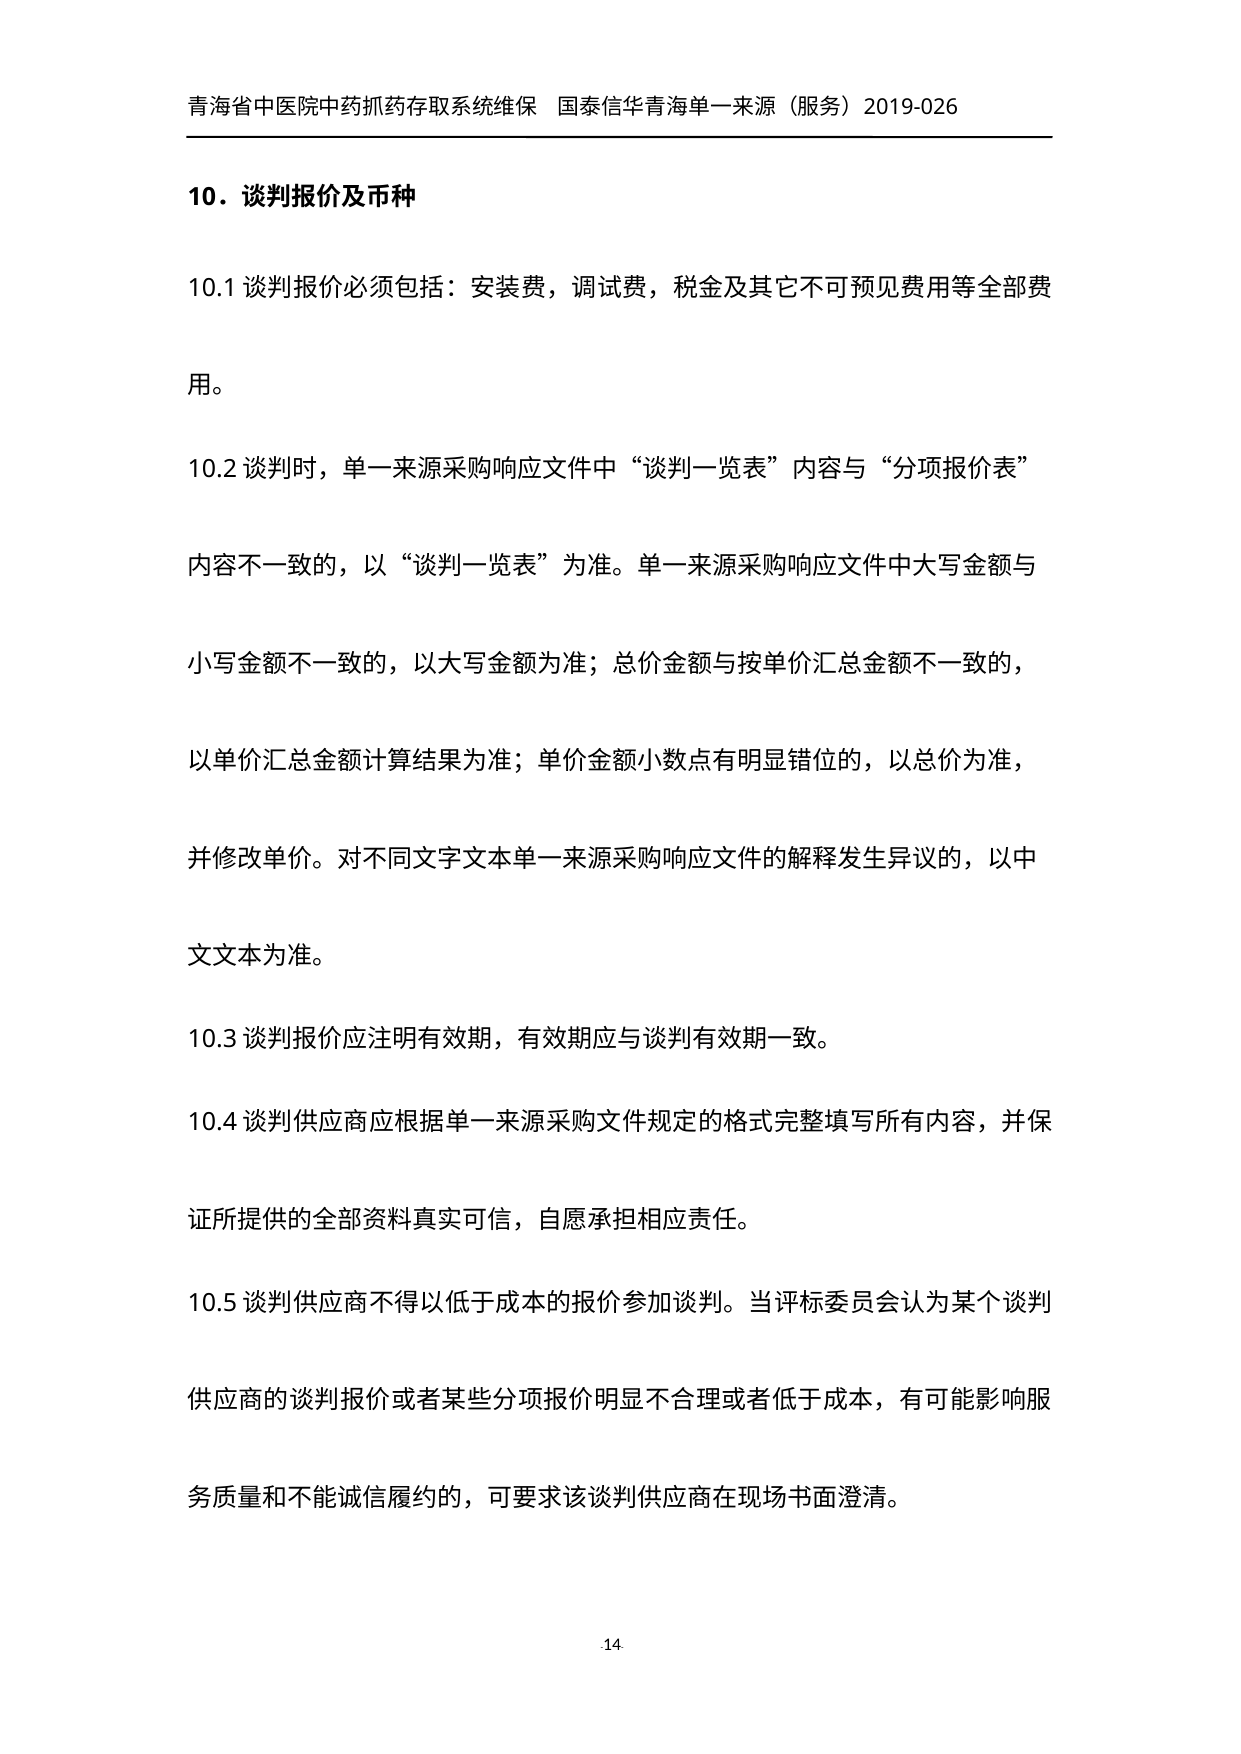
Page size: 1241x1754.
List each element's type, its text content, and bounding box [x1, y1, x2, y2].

text 10.4谈判供应商应根据单一来源采购文件规定的格式完整填写所有内容，并保证所提供的全部资料真实可信，自愿承担相应责任。 [187, 1087, 1053, 1250]
text 10.3谈判报价应注明有效期，有效期应与谈判有效期一致。 [187, 1004, 1053, 1069]
text 10.5谈判供应商不得以低于成本的报价参加谈判。当评标委员会认为某个谈判供应商的谈判报价或者某些分项报价明显不合理或者低于成本，有可能影响服务质量和不能诚信履约的，可要求该谈判供应商在现场书面澄清。 [187, 1268, 1053, 1528]
subtitle 10．谈判报价及币种 [187, 162, 1053, 227]
text 10.1谈判报价必须包括：安装费，调试费，税金及其它不可预见费用等全部费用。 [187, 253, 1053, 416]
text 10.2谈判时，单一来源采购响应文件中“谈判一览表”内容与“分项报价表”内容不一致的，以“谈判一览表”为准。单一来源采购响应文件中大写金额与小写金额不一致的，以大写金额为准；总价金额与按单价汇总金额不一致的，以单价汇总金额计算结果为准；单价金额小数点有明显错位的，以总价为准，并修改单价。对不同文字文本单一来源采购响应文件的解释发生异议的，以中文文本为准。 [187, 434, 1053, 986]
